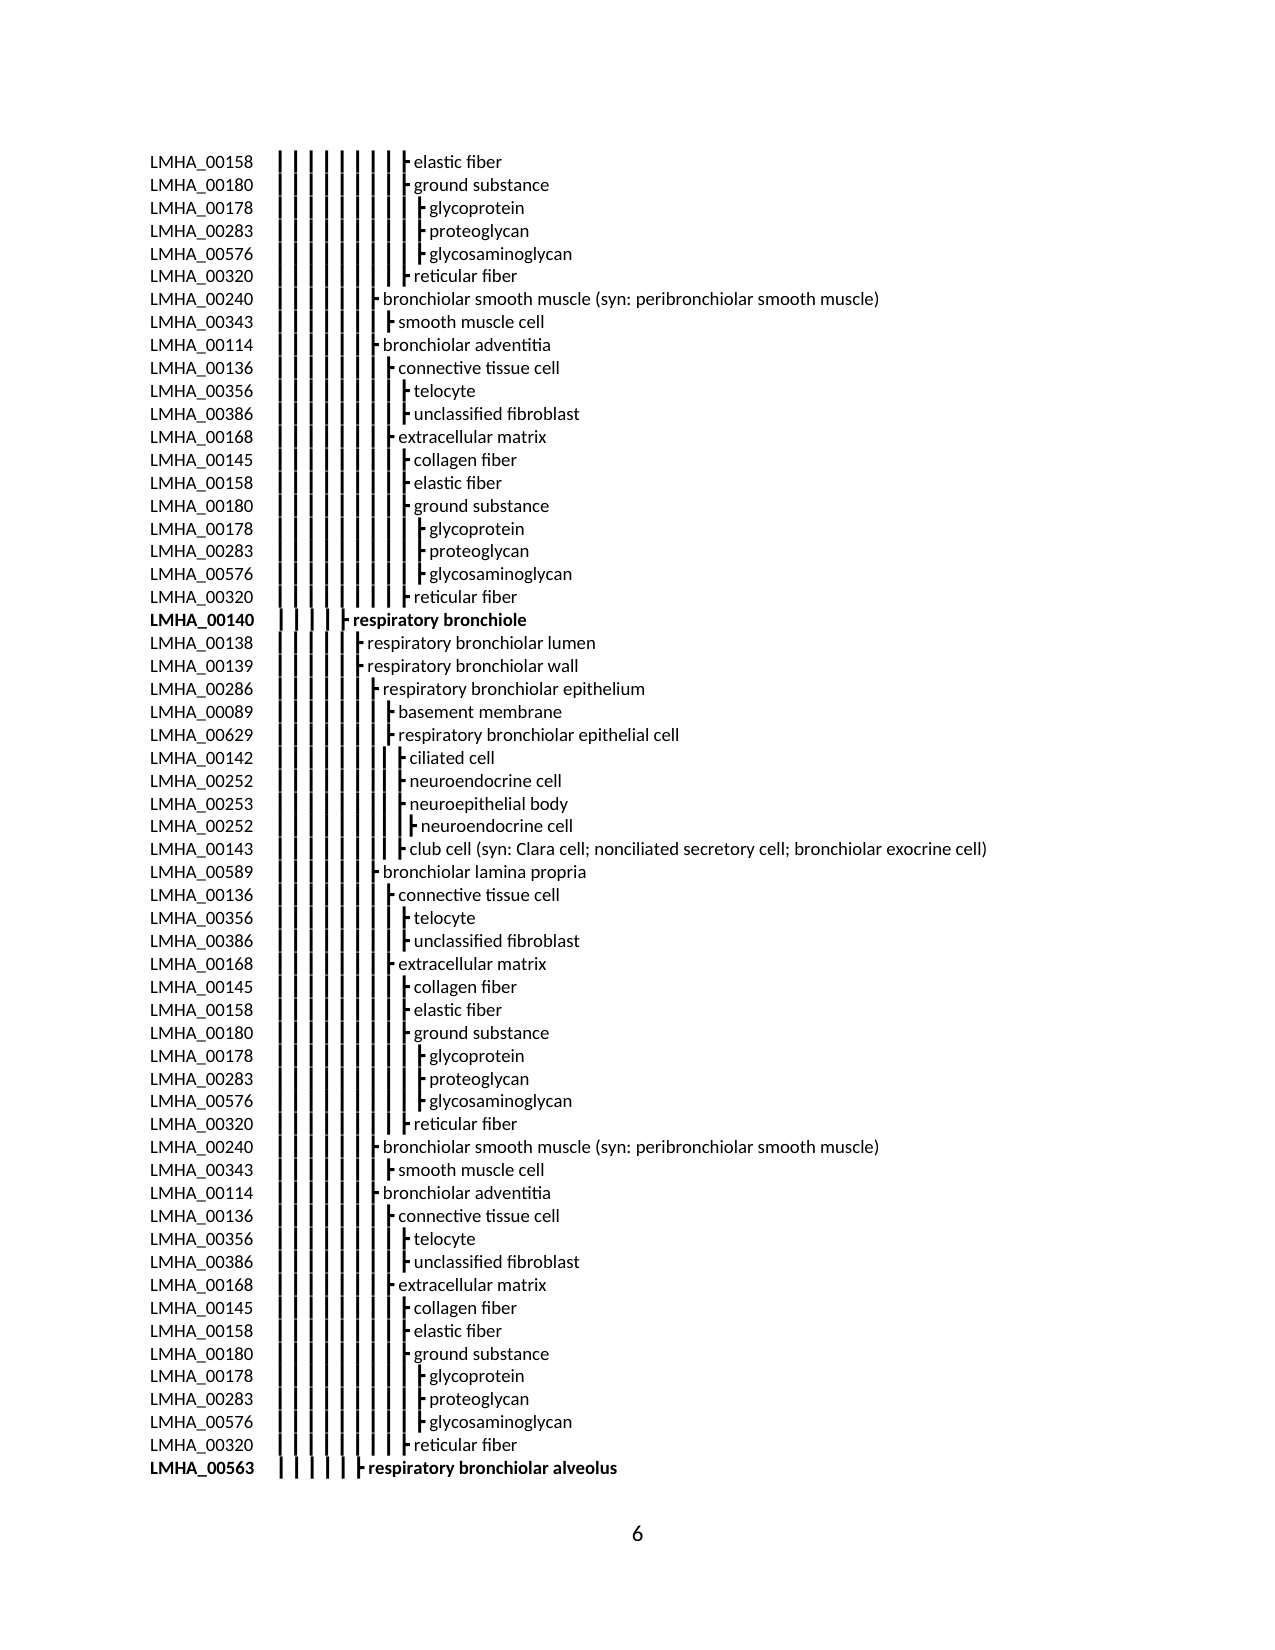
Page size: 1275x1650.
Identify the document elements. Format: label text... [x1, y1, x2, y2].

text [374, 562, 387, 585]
text LMHA_00168 ┃ ┃ ┃ ┃ ┃ ┃ ┃ ┣ extracellular matrix [150, 952, 278, 975]
text LMHA_00320 ┃ ┃ ┃ ┃ ┃ ┃ ┃ ┃ ┣ reticular fiber [150, 1112, 278, 1135]
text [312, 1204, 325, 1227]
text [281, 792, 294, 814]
text LMHA_00320 ┃ ┃ ┃ ┃ ┃ ┃ ┃ ┃ ┣ reticular fiber [405, 264, 1125, 287]
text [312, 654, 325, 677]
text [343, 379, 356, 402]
text LMHA_00576 ┃ ┃ ┃ ┃ ┃ ┃ ┃ ┃ ┃ ┣ glycosaminoglycan [421, 562, 1125, 585]
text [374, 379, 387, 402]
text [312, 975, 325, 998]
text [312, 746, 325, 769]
text LMHA_00283 ┃ ┃ ┃ ┃ ┃ ┃ ┃ ┃ ┃ ┣ proteoglycan [421, 1067, 1125, 1089]
text LMHA_00356 ┃ ┃ ┃ ┃ ┃ ┃ ┃ ┃ ┣ telocyte [150, 1227, 278, 1250]
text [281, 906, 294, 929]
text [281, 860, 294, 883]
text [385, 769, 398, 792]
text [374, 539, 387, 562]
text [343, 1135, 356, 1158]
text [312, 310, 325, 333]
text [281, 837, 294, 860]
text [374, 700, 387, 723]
text LMHA_00283 ┃ ┃ ┃ ┃ ┃ ┃ ┃ ┃ ┃ ┣ proteoglycan [421, 219, 1125, 242]
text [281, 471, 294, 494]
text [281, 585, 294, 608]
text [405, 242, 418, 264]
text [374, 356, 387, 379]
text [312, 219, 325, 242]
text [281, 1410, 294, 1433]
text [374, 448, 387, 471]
text LMHA_00114 ┃ ┃ ┃ ┃ ┃ ┃ ┣ bronchiolar adventitia [150, 333, 278, 356]
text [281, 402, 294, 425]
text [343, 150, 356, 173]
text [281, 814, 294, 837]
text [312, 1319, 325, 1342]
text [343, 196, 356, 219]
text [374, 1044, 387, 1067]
text LMHA_00140 ┃ ┃ ┃ ┃ ┣ respiratory bronchiole [150, 608, 279, 631]
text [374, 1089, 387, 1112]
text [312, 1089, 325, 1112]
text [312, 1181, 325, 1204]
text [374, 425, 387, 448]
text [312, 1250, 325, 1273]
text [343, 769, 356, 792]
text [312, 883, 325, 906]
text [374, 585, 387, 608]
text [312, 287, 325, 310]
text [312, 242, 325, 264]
text LMHA_00168 ┃ ┃ ┃ ┃ ┃ ┃ ┃ ┣ extracellular matrix [390, 952, 1125, 975]
text LMHA_00168 ┃ ┃ ┃ ┃ ┃ ┃ ┃ ┣ extracellular matrix [150, 1273, 278, 1296]
text LMHA_00320 ┃ ┃ ┃ ┃ ┃ ┃ ┃ ┃ ┣ reticular fiber [405, 585, 1125, 608]
text LMHA_00240 ┃ ┃ ┃ ┃ ┃ ┃ ┣ bronchiolar smooth muscle (syn: peribronchiolar smooth muscle) [374, 287, 1125, 310]
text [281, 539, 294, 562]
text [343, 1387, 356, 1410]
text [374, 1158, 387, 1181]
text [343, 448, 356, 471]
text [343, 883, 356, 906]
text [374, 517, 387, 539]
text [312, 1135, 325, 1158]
text LMHA_00576 ┃ ┃ ┃ ┃ ┃ ┃ ┃ ┃ ┃ ┣ glycosaminoglycan [150, 1410, 278, 1433]
text LMHA_00178 ┃ ┃ ┃ ┃ ┃ ┃ ┃ ┃ ┃ ┣ glycoprotein [150, 517, 278, 539]
text LMHA_00136 ┃ ┃ ┃ ┃ ┃ ┃ ┃ ┣ connective tissue cell [150, 1204, 278, 1227]
text LMHA_00356 ┃ ┃ ┃ ┃ ┃ ┃ ┃ ┃ ┣ telocyte [405, 1227, 1125, 1250]
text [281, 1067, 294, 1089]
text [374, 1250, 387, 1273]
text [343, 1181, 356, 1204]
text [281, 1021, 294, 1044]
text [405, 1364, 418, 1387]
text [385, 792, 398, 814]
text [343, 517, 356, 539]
text LMHA_00114 ┃ ┃ ┃ ┃ ┃ ┃ ┣ bronchiolar adventitia [374, 333, 1125, 356]
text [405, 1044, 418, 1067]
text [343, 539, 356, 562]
text LMHA_00158 ┃ ┃ ┃ ┃ ┃ ┃ ┃ ┃ ┣ elastic fiber [150, 998, 278, 1021]
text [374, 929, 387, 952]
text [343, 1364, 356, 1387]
text LMHA_00180 ┃ ┃ ┃ ┃ ┃ ┃ ┃ ┃ ┣ ground substance [405, 494, 1125, 517]
text LMHA_00158 ┃ ┃ ┃ ┃ ┃ ┃ ┃ ┃ ┣ elastic fiber [405, 998, 1125, 1021]
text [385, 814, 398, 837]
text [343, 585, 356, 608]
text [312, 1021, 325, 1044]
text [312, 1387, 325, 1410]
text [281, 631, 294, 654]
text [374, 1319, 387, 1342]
text LMHA_00114 ┃ ┃ ┃ ┃ ┃ ┃ ┣ bronchiolar adventitia [374, 1181, 1125, 1204]
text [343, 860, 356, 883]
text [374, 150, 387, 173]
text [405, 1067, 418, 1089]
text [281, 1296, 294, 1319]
text LMHA_00145 ┃ ┃ ┃ ┃ ┃ ┃ ┃ ┃ ┣ collagen fiber [405, 448, 1125, 471]
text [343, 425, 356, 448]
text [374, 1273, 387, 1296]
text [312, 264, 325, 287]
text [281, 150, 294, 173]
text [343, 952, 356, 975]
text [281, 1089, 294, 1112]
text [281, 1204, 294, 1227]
text LMHA_00145 ┃ ┃ ┃ ┃ ┃ ┃ ┃ ┃ ┣ collagen fiber [150, 975, 278, 998]
text LMHA_00180 ┃ ┃ ┃ ┃ ┃ ┃ ┃ ┃ ┣ ground substance [405, 173, 1125, 196]
text LMHA_00145 ┃ ┃ ┃ ┃ ┃ ┃ ┃ ┃ ┣ collagen fiber [405, 1296, 1125, 1319]
text LMHA_00343 ┃ ┃ ┃ ┃ ┃ ┃ ┃ ┣ smooth muscle cell [150, 310, 278, 333]
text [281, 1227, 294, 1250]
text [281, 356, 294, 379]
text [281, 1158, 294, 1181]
text LMHA_00142 ┃ ┃ ┃ ┃ ┃ ┃ ┃┃ ┣ ciliated cell [150, 746, 278, 769]
text LMHA_00629 ┃ ┃ ┃ ┃ ┃ ┃ ┃ ┣ respiratory bronchiolar epithelial cell [390, 723, 1125, 746]
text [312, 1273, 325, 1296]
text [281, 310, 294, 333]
text LMHA_00138 ┃ ┃ ┃ ┃ ┃ ┣ respiratory bronchiolar lumen [359, 631, 1125, 654]
text LMHA_00356 ┃ ┃ ┃ ┃ ┃ ┃ ┃ ┃ ┣ telocyte [150, 379, 278, 402]
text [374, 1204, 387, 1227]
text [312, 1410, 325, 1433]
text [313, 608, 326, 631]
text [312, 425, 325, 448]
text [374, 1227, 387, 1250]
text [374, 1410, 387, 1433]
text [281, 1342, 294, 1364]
text LMHA_00576 ┃ ┃ ┃ ┃ ┃ ┃ ┃ ┃ ┃ ┣ glycosaminoglycan [421, 1410, 1125, 1433]
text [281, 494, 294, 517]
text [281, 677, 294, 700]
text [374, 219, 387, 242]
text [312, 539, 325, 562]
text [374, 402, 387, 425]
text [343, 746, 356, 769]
text LMHA_00576 ┃ ┃ ┃ ┃ ┃ ┃ ┃ ┃ ┃ ┣ glycosaminoglycan [421, 1089, 1125, 1112]
text LMHA_00136 ┃ ┃ ┃ ┃ ┃ ┃ ┃ ┣ connective tissue cell [390, 883, 1125, 906]
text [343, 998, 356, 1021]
text LMHA_00158 ┃ ┃ ┃ ┃ ┃ ┃ ┃ ┃ ┣ elastic fiber [150, 150, 278, 173]
text LMHA_00178 ┃ ┃ ┃ ┃ ┃ ┃ ┃ ┃ ┃ ┣ glycoprotein [421, 517, 1125, 539]
text LMHA_00168 ┃ ┃ ┃ ┃ ┃ ┃ ┃ ┣ extracellular matrix [150, 425, 278, 448]
text LMHA_00320 ┃ ┃ ┃ ┃ ┃ ┃ ┃ ┃ ┣ reticular fiber [405, 1112, 1125, 1135]
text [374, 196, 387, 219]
text LMHA_00178 ┃ ┃ ┃ ┃ ┃ ┃ ┃ ┃ ┃ ┣ glycoprotein [150, 196, 278, 219]
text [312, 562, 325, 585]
text LMHA_00252 ┃ ┃ ┃ ┃ ┃ ┃ ┃┃ ┃┣ neuroendocrine cell [412, 814, 1125, 837]
text LMHA_00136 ┃ ┃ ┃ ┃ ┃ ┃ ┃ ┣ connective tissue cell [390, 1204, 1125, 1227]
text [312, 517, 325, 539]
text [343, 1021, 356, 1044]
text LMHA_00283 ┃ ┃ ┃ ┃ ┃ ┃ ┃ ┃ ┃ ┣ proteoglycan [150, 539, 278, 562]
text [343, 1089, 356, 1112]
text LMHA_00089 ┃ ┃ ┃ ┃ ┃ ┃ ┃ ┣ basement membrane [390, 700, 1125, 723]
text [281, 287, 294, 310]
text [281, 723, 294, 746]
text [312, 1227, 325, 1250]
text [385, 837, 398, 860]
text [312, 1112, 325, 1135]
text LMHA_00140 ┃ ┃ ┃ ┃ ┣ respiratory bronchiole [344, 608, 1125, 631]
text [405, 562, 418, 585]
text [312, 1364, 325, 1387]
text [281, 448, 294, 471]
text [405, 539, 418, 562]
text LMHA_00283 ┃ ┃ ┃ ┃ ┃ ┃ ┃ ┃ ┃ ┣ proteoglycan [421, 1387, 1125, 1410]
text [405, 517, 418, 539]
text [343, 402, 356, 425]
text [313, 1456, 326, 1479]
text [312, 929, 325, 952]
text LMHA_00252 ┃ ┃ ┃ ┃ ┃ ┃ ┃┃ ┃┣ neuroendocrine cell [150, 814, 278, 837]
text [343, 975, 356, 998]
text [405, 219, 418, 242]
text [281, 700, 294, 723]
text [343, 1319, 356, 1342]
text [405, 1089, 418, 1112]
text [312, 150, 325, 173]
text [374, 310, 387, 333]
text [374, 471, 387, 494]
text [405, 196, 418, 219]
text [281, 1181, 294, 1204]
text LMHA_00180 ┃ ┃ ┃ ┃ ┃ ┃ ┃ ┃ ┣ ground substance [150, 1021, 278, 1044]
text LMHA_00145 ┃ ┃ ┃ ┃ ┃ ┃ ┃ ┃ ┣ collagen fiber [405, 975, 1125, 998]
text LMHA_00356 ┃ ┃ ┃ ┃ ┃ ┃ ┃ ┃ ┣ telocyte [150, 906, 278, 929]
text LMHA_00178 ┃ ┃ ┃ ┃ ┃ ┃ ┃ ┃ ┃ ┣ glycoprotein [150, 1044, 278, 1067]
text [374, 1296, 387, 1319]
text LMHA_00283 ┃ ┃ ┃ ┃ ┃ ┃ ┃ ┃ ┃ ┣ proteoglycan [150, 219, 278, 242]
text LMHA_00283 ┃ ┃ ┃ ┃ ┃ ┃ ┃ ┃ ┃ ┣ proteoglycan [150, 1387, 278, 1410]
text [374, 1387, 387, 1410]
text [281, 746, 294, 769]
text LMHA_00356 ┃ ┃ ┃ ┃ ┃ ┃ ┃ ┃ ┣ telocyte [405, 379, 1125, 402]
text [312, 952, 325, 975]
text LMHA_00145 ┃ ┃ ┃ ┃ ┃ ┃ ┃ ┃ ┣ collagen fiber [150, 448, 278, 471]
text LMHA_00158 ┃ ┃ ┃ ┃ ┃ ┃ ┃ ┃ ┣ elastic fiber [405, 471, 1125, 494]
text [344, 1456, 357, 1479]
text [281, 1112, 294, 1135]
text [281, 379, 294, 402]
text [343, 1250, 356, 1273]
text LMHA_00343 ┃ ┃ ┃ ┃ ┃ ┃ ┃ ┣ smooth muscle cell [390, 1158, 1125, 1181]
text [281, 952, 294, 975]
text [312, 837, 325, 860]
text LMHA_00178 ┃ ┃ ┃ ┃ ┃ ┃ ┃ ┃ ┃ ┣ glycoprotein [150, 1364, 278, 1387]
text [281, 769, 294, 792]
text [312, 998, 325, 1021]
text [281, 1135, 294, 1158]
text LMHA_00563 ┃ ┃ ┃ ┃ ┃ ┣ respiratory bronchiolar alveolus [360, 1456, 1125, 1479]
text LMHA_00320 ┃ ┃ ┃ ┃ ┃ ┃ ┃ ┃ ┣ reticular fiber [150, 1433, 278, 1456]
text LMHA_00283 ┃ ┃ ┃ ┃ ┃ ┃ ┃ ┃ ┃ ┣ proteoglycan [421, 539, 1125, 562]
text LMHA_00158 ┃ ┃ ┃ ┃ ┃ ┃ ┃ ┃ ┣ elastic fiber [150, 1319, 278, 1342]
text LMHA_00576 ┃ ┃ ┃ ┃ ┃ ┃ ┃ ┃ ┃ ┣ glycosaminoglycan [150, 1089, 278, 1112]
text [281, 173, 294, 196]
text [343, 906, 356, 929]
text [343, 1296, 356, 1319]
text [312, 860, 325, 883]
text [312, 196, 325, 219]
text LMHA_00178 ┃ ┃ ┃ ┃ ┃ ┃ ┃ ┃ ┃ ┣ glycoprotein [421, 1044, 1125, 1067]
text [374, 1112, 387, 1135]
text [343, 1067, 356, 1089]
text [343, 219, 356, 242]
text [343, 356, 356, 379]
text LMHA_00143 ┃ ┃ ┃ ┃ ┃ ┃ ┃┃ ┣ club cell (syn: Clara cell; nonciliated secretory cell; bronchiolar exocrine cell) [401, 837, 1125, 860]
text LMHA_00168 ┃ ┃ ┃ ┃ ┃ ┃ ┃ ┣ extracellular matrix [390, 1273, 1125, 1296]
text LMHA_00139 ┃ ┃ ┃ ┃ ┃ ┣ respiratory bronchiolar wall [359, 654, 1125, 677]
text LMHA_00180 ┃ ┃ ┃ ┃ ┃ ┃ ┃ ┃ ┣ ground substance [405, 1342, 1125, 1364]
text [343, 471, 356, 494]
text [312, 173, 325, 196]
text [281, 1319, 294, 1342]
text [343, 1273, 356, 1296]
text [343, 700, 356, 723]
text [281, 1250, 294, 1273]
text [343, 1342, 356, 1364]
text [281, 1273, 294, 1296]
text LMHA_00283 ┃ ┃ ┃ ┃ ┃ ┃ ┃ ┃ ┃ ┣ proteoglycan [150, 1067, 278, 1089]
text LMHA_00180 ┃ ┃ ┃ ┃ ┃ ┃ ┃ ┃ ┣ ground substance [150, 1342, 278, 1364]
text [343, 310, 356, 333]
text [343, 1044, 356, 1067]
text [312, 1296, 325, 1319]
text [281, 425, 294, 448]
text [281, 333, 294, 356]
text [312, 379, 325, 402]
text LMHA_00252 ┃ ┃ ┃ ┃ ┃ ┃ ┃┃ ┣ neuroendocrine cell [401, 769, 1125, 792]
text LMHA_00386 ┃ ┃ ┃ ┃ ┃ ┃ ┃ ┃ ┣ unclassified fibroblast [405, 1250, 1125, 1273]
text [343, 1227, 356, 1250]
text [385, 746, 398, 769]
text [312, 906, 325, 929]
text LMHA_00168 ┃ ┃ ┃ ┃ ┃ ┃ ┃ ┣ extracellular matrix [390, 425, 1125, 448]
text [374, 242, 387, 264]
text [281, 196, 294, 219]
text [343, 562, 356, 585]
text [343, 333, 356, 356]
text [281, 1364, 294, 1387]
text LMHA_00343 ┃ ┃ ┃ ┃ ┃ ┃ ┃ ┣ smooth muscle cell [150, 1158, 278, 1181]
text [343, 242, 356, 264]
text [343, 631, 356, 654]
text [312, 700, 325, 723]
text LMHA_00343 ┃ ┃ ┃ ┃ ┃ ┃ ┃ ┣ smooth muscle cell [390, 310, 1125, 333]
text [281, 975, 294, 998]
text LMHA_00386 ┃ ┃ ┃ ┃ ┃ ┃ ┃ ┃ ┣ unclassified fibroblast [405, 929, 1125, 952]
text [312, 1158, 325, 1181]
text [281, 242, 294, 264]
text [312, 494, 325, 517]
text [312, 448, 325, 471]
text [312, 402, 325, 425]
text LMHA_00286 ┃ ┃ ┃ ┃ ┃ ┃ ┣ respiratory bronchiolar epithelium [374, 677, 1125, 700]
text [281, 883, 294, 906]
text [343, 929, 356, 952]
text LMHA_00386 ┃ ┃ ┃ ┃ ┃ ┃ ┃ ┃ ┣ unclassified fibroblast [405, 402, 1125, 425]
text LMHA_00178 ┃ ┃ ┃ ┃ ┃ ┃ ┃ ┃ ┃ ┣ glycoprotein [421, 1364, 1125, 1387]
text LMHA_00142 ┃ ┃ ┃ ┃ ┃ ┃ ┃┃ ┣ ciliated cell [401, 746, 1125, 769]
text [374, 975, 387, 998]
text LMHA_00356 ┃ ┃ ┃ ┃ ┃ ┃ ┃ ┃ ┣ telocyte [405, 906, 1125, 929]
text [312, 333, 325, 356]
text LMHA_00240 ┃ ┃ ┃ ┃ ┃ ┃ ┣ bronchiolar smooth muscle (syn: peribronchiolar smooth muscle) [374, 1135, 1125, 1158]
text LMHA_00158 ┃ ┃ ┃ ┃ ┃ ┃ ┃ ┃ ┣ elastic fiber [405, 150, 1125, 173]
text LMHA_00180 ┃ ┃ ┃ ┃ ┃ ┃ ┃ ┃ ┣ ground substance [150, 173, 278, 196]
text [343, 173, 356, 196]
text LMHA_00576 ┃ ┃ ┃ ┃ ┃ ┃ ┃ ┃ ┃ ┣ glycosaminoglycan [421, 242, 1125, 264]
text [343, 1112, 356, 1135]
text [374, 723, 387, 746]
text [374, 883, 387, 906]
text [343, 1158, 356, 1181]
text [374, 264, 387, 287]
text LMHA_00320 ┃ ┃ ┃ ┃ ┃ ┃ ┃ ┃ ┣ reticular fiber [150, 264, 278, 287]
text LMHA_00158 ┃ ┃ ┃ ┃ ┃ ┃ ┃ ┃ ┣ elastic fiber [405, 1319, 1125, 1342]
text LMHA_00136 ┃ ┃ ┃ ┃ ┃ ┃ ┃ ┣ connective tissue cell [390, 356, 1125, 379]
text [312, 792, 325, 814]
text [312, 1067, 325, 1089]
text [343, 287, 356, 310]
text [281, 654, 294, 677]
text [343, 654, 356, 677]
text LMHA_00180 ┃ ┃ ┃ ┃ ┃ ┃ ┃ ┃ ┣ ground substance [150, 494, 278, 517]
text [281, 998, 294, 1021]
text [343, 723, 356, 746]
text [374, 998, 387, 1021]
text LMHA_00114 ┃ ┃ ┃ ┃ ┃ ┃ ┣ bronchiolar adventitia [150, 1181, 278, 1204]
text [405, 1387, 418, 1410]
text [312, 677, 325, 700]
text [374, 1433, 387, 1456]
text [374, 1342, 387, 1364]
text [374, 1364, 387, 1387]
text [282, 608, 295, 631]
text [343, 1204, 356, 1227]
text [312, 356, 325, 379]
text LMHA_00136 ┃ ┃ ┃ ┃ ┃ ┃ ┃ ┣ connective tissue cell [150, 883, 278, 906]
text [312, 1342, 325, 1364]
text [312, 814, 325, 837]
text LMHA_00253 ┃ ┃ ┃ ┃ ┃ ┃ ┃┃ ┣ neuroepithelial body [401, 792, 1125, 814]
text LMHA_00158 ┃ ┃ ┃ ┃ ┃ ┃ ┃ ┃ ┣ elastic fiber [150, 471, 278, 494]
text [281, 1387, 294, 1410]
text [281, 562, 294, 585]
text LMHA_00576 ┃ ┃ ┃ ┃ ┃ ┃ ┃ ┃ ┃ ┣ glycosaminoglycan [150, 562, 278, 585]
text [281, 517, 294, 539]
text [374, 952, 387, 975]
text LMHA_00180 ┃ ┃ ┃ ┃ ┃ ┃ ┃ ┃ ┣ ground substance [405, 1021, 1125, 1044]
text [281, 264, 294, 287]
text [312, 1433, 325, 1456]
text LMHA_00252 ┃ ┃ ┃ ┃ ┃ ┃ ┃┃ ┣ neuroendocrine cell [150, 769, 278, 792]
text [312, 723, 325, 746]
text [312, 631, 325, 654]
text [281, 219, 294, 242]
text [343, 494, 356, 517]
text LMHA_00145 ┃ ┃ ┃ ┃ ┃ ┃ ┃ ┃ ┣ collagen fiber [150, 1296, 278, 1319]
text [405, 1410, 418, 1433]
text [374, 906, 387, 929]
text LMHA_00589 ┃ ┃ ┃ ┃ ┃ ┃ ┣ bronchiolar lamina propria [374, 860, 1125, 883]
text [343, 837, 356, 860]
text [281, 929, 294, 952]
text LMHA_00089 ┃ ┃ ┃ ┃ ┃ ┃ ┃ ┣ basement membrane [150, 700, 278, 723]
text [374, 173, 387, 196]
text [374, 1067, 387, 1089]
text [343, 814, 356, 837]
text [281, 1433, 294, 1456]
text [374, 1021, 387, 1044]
text LMHA_00136 ┃ ┃ ┃ ┃ ┃ ┃ ┃ ┣ connective tissue cell [150, 356, 278, 379]
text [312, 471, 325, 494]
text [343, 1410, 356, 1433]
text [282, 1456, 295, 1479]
text LMHA_00178 ┃ ┃ ┃ ┃ ┃ ┃ ┃ ┃ ┃ ┣ glycoprotein [421, 196, 1125, 219]
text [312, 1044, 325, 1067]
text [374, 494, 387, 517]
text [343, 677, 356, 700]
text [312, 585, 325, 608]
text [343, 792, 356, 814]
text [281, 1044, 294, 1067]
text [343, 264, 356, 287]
text LMHA_00320 ┃ ┃ ┃ ┃ ┃ ┃ ┃ ┃ ┣ reticular fiber [405, 1433, 1125, 1456]
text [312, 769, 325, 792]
text LMHA_00320 ┃ ┃ ┃ ┃ ┃ ┃ ┃ ┃ ┣ reticular fiber [150, 585, 278, 608]
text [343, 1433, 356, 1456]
